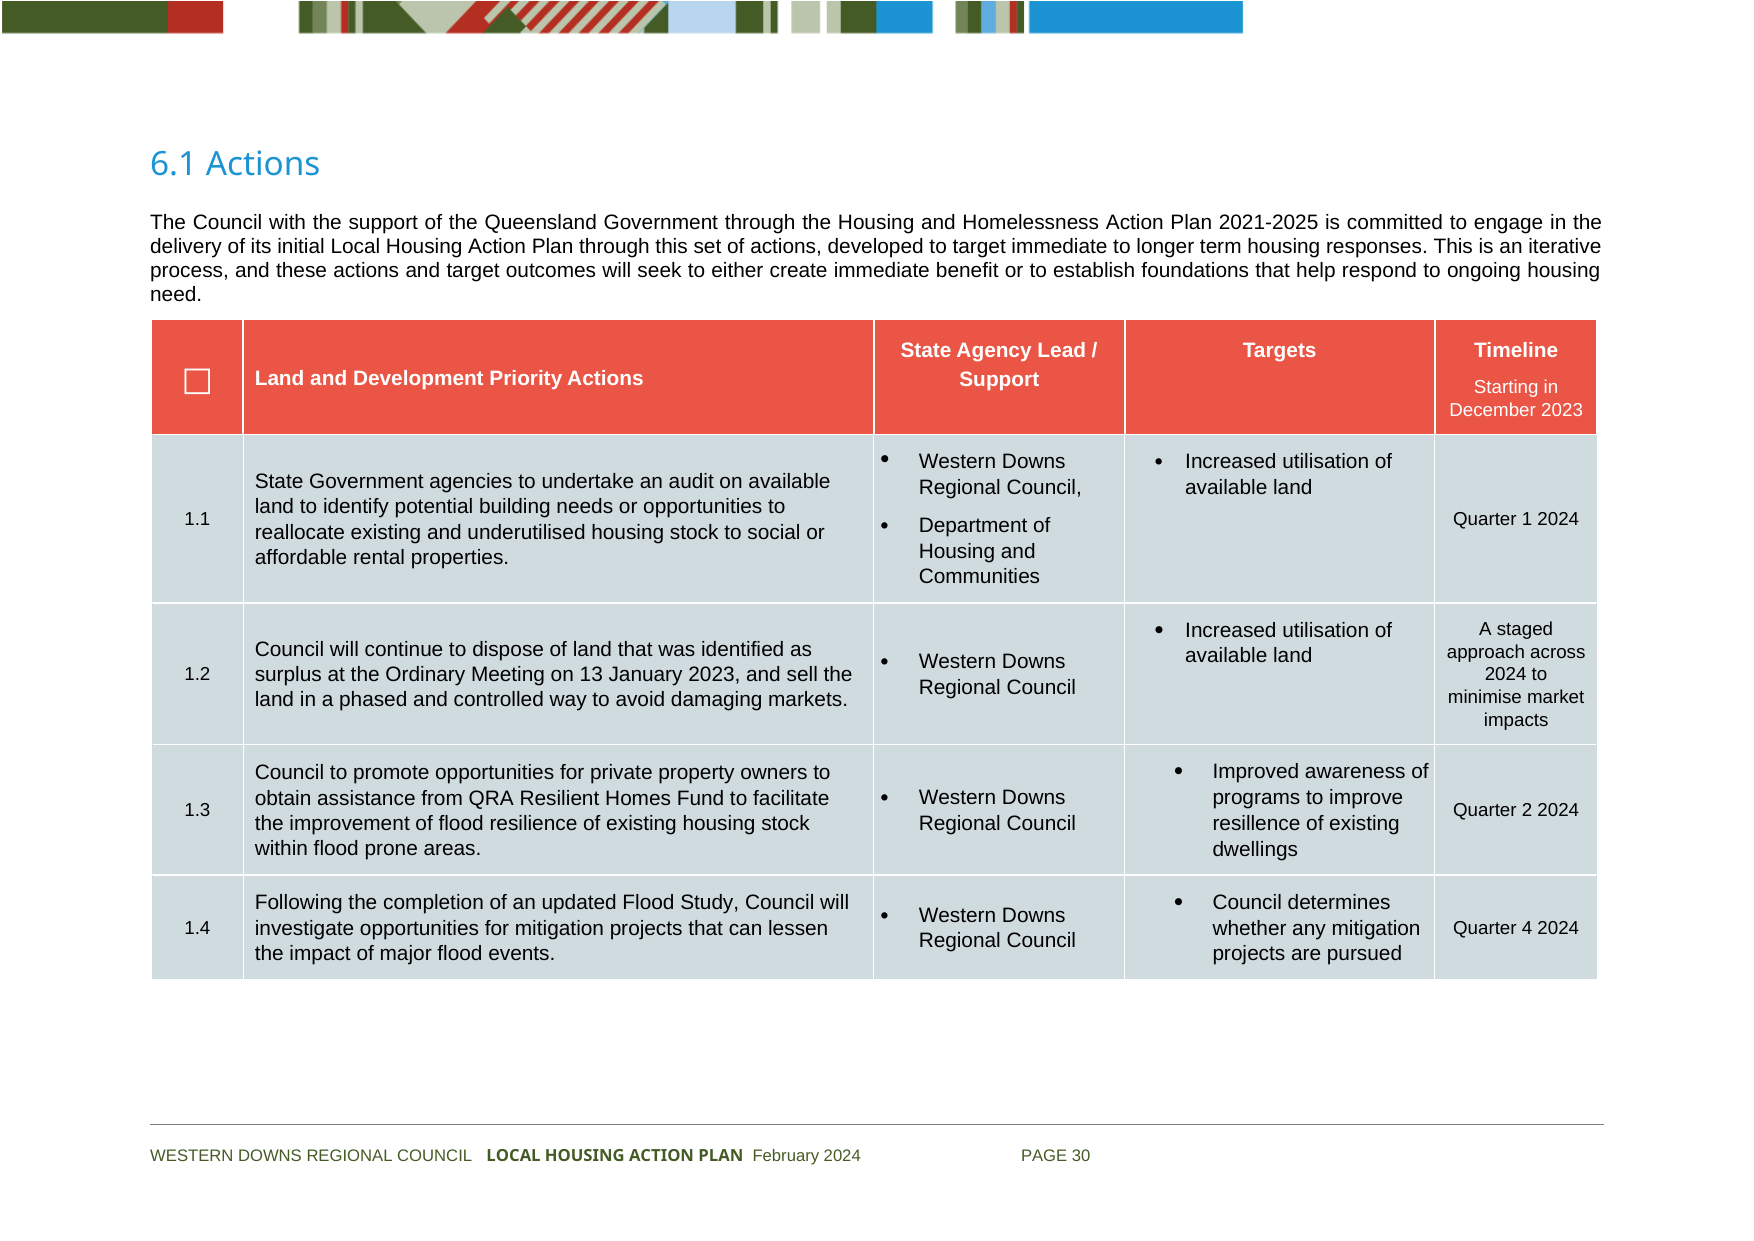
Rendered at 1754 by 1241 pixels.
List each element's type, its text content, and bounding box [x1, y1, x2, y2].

table_cell Improved awareness of programs to improve resillence of existing dwellings [1125, 745, 1434, 874]
table_cell Council to promote opportunities for private property owners to obtain assistance from QRA Resilient Homes Fund to facilitate the improvement of flood resilience of existing housing stock within flood prone areas. [244, 745, 873, 874]
table_cell Council determines whether any mitigation projects are pursued [1125, 876, 1434, 979]
table_cell Western Downs Regional Council [874, 876, 1124, 979]
text The Council with the support of the Queensland Government through the Housing and Homelessness Action Plan 2021-2025 is committed to engage in the delivery of its initial Local Housing Action Plan through this set of actions, developed to target immediate to longer term housing responses. This is an iterative process, and these actions and target outcomes will seek to either create immediate benefit or to establish foundations that help respond to ongoing housing need. [150, 210, 1604, 306]
table_cell Increased utilisation of available land [1125, 435, 1434, 602]
table_cell Quarter 4 2024 [1435, 875, 1597, 979]
table_cell 1.3 [152, 745, 243, 874]
picture [1, 1, 1244, 35]
table_header State Agency Lead / Support [875, 320, 1124, 434]
table_cell Western Downs Regional Council [874, 745, 1124, 874]
table_cell Following the completion of an updated Flood Study, Council will investigate opportunities for mitigation projects that can lessen the impact of major flood events. [244, 876, 873, 979]
table_cell Council will continue to dispose of land that was identified as surplus at the Ordinary Meeting on 13 January 2023, and sell the land in a phased and controlled way to avoid damaging markets. [244, 604, 873, 744]
table_cell Increased utilisation of available land [1125, 604, 1434, 744]
table_cell A staged approach across 2024 to minimise market impacts [1435, 603, 1597, 744]
table_cell 1.4 [152, 876, 243, 979]
table_header Land and Development Priority Actions [244, 320, 873, 434]
table_header □ [152, 320, 242, 434]
table_cell 1.2 [152, 604, 243, 744]
subtitle 6.1 Actions [150, 139, 1604, 185]
table_header Timeline Starting in December 2023 [1436, 320, 1596, 434]
table_header Targets [1126, 320, 1434, 434]
table_cell Quarter 1 2024 [1435, 435, 1597, 602]
table_cell State Government agencies to undertake an audit on available land to identify potential building needs or opportunities to reallocate existing and underutilised housing stock to social or affordable rental properties. [244, 435, 873, 602]
table_cell Western Downs Regional Council, Department of Housing and Communities [874, 435, 1124, 602]
table_cell 1.1 [152, 435, 243, 602]
table_cell Western Downs Regional Council [874, 604, 1124, 744]
table_cell Quarter 2 2024 [1435, 744, 1597, 874]
